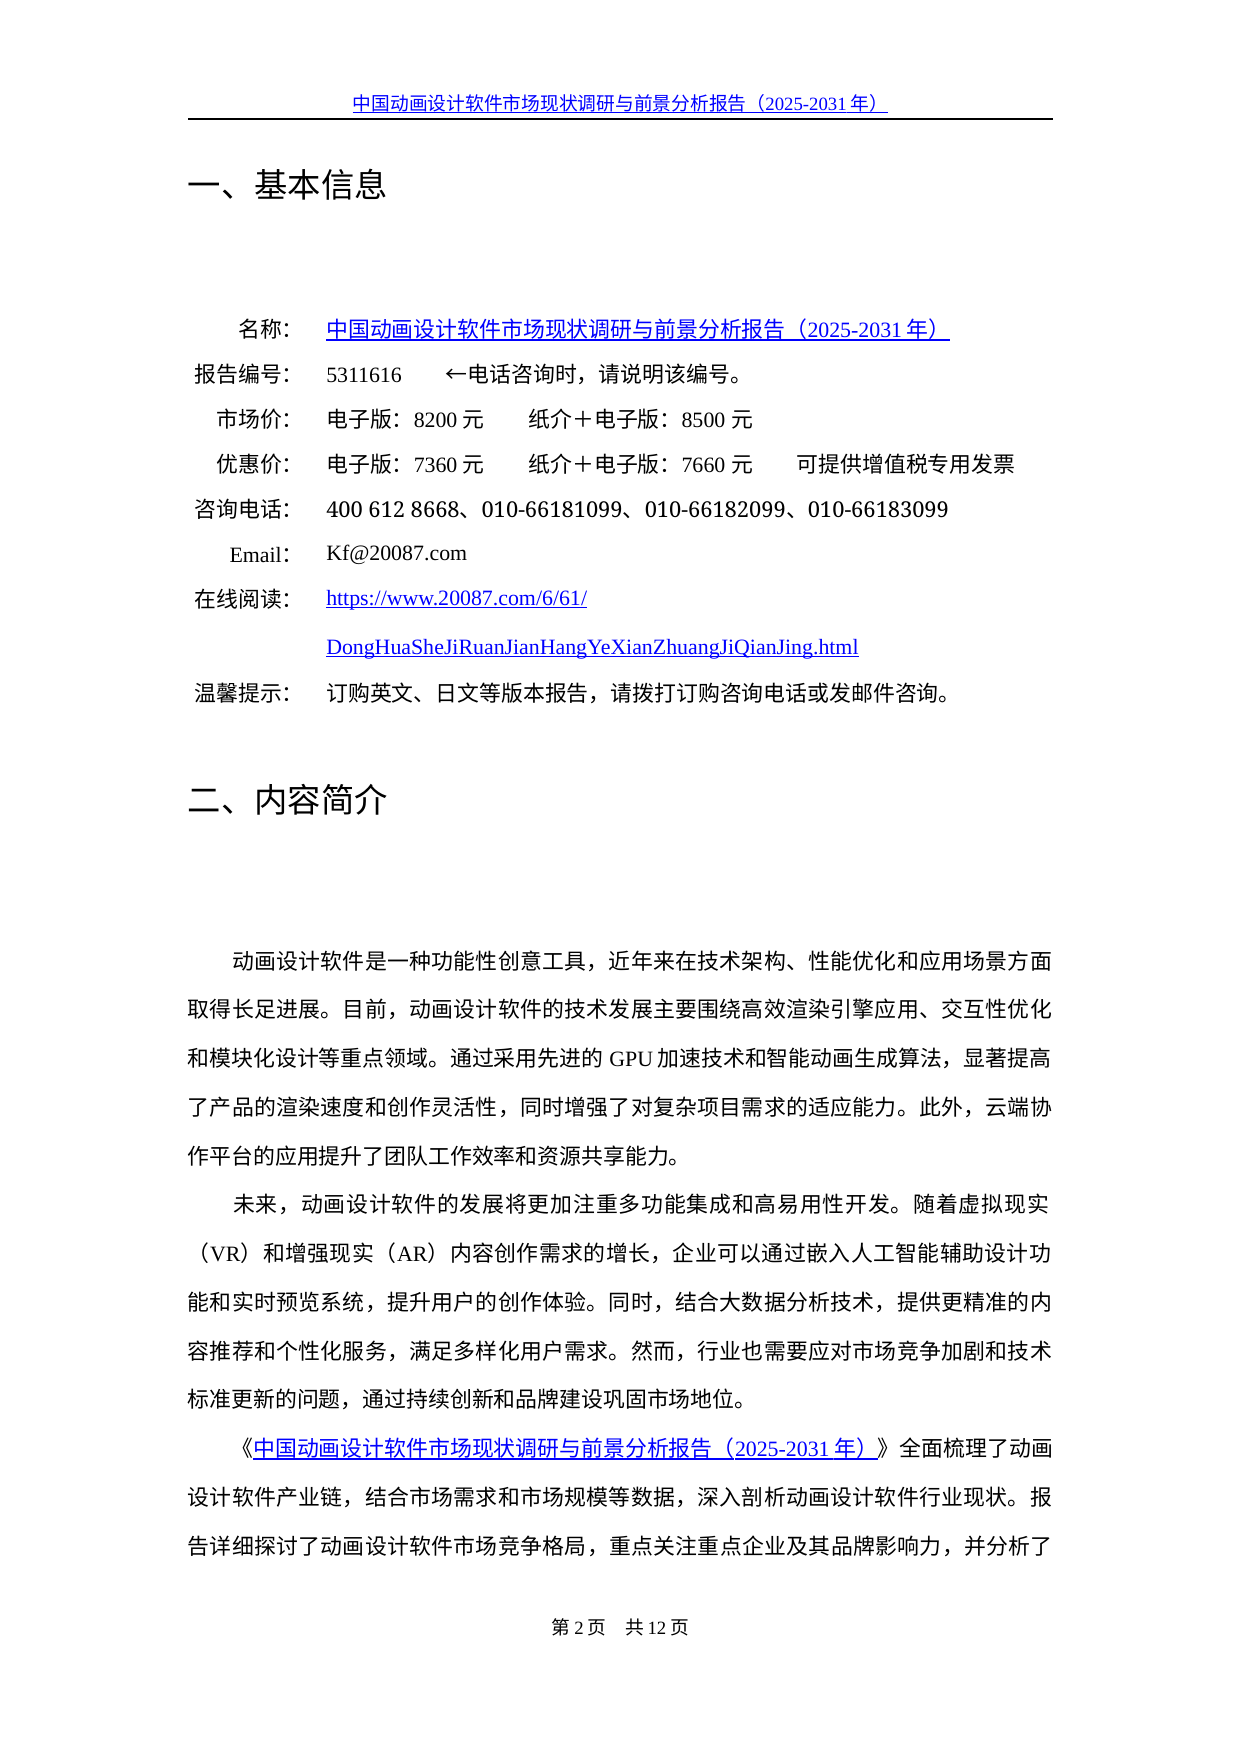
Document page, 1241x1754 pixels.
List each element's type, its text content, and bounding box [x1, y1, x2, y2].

table_header 中国动画设计软件市场现状调研与前景分析报告（2025-2031年） [315, 312, 1073, 357]
title 二、内容简介 [187, 766, 1053, 831]
table_cell Kf@20087.com [315, 537, 1073, 582]
table_cell 优惠价： [167, 447, 315, 492]
table_cell 咨询电话： [167, 492, 315, 537]
table_cell 在线阅读： [167, 582, 315, 675]
table_cell 电子版：7360 元 纸介＋电子版：7660 元 可提供增值税专用发票 [315, 447, 1073, 492]
table_cell 市场价： [167, 402, 315, 447]
table_cell 温馨提示： [167, 675, 315, 720]
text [187, 943, 1053, 1561]
table_cell 5311616 ←电话咨询时，请说明该编号。 [315, 357, 1073, 402]
table_cell Email： [167, 537, 315, 582]
table_header 名称： [167, 312, 315, 357]
table_cell 电子版：8200 元 纸介＋电子版：8500 元 [315, 402, 1073, 447]
title 一、基本信息 [187, 150, 1053, 215]
table_cell [315, 582, 1073, 675]
table_cell 400 612 8668、010-66181099、010-66182099、010-66183099 [315, 492, 1073, 537]
table_cell 报告编号： [167, 357, 315, 402]
table_cell 订购英文、日文等版本报告，请拨打订购咨询电话或发邮件咨询。 [315, 675, 1073, 720]
